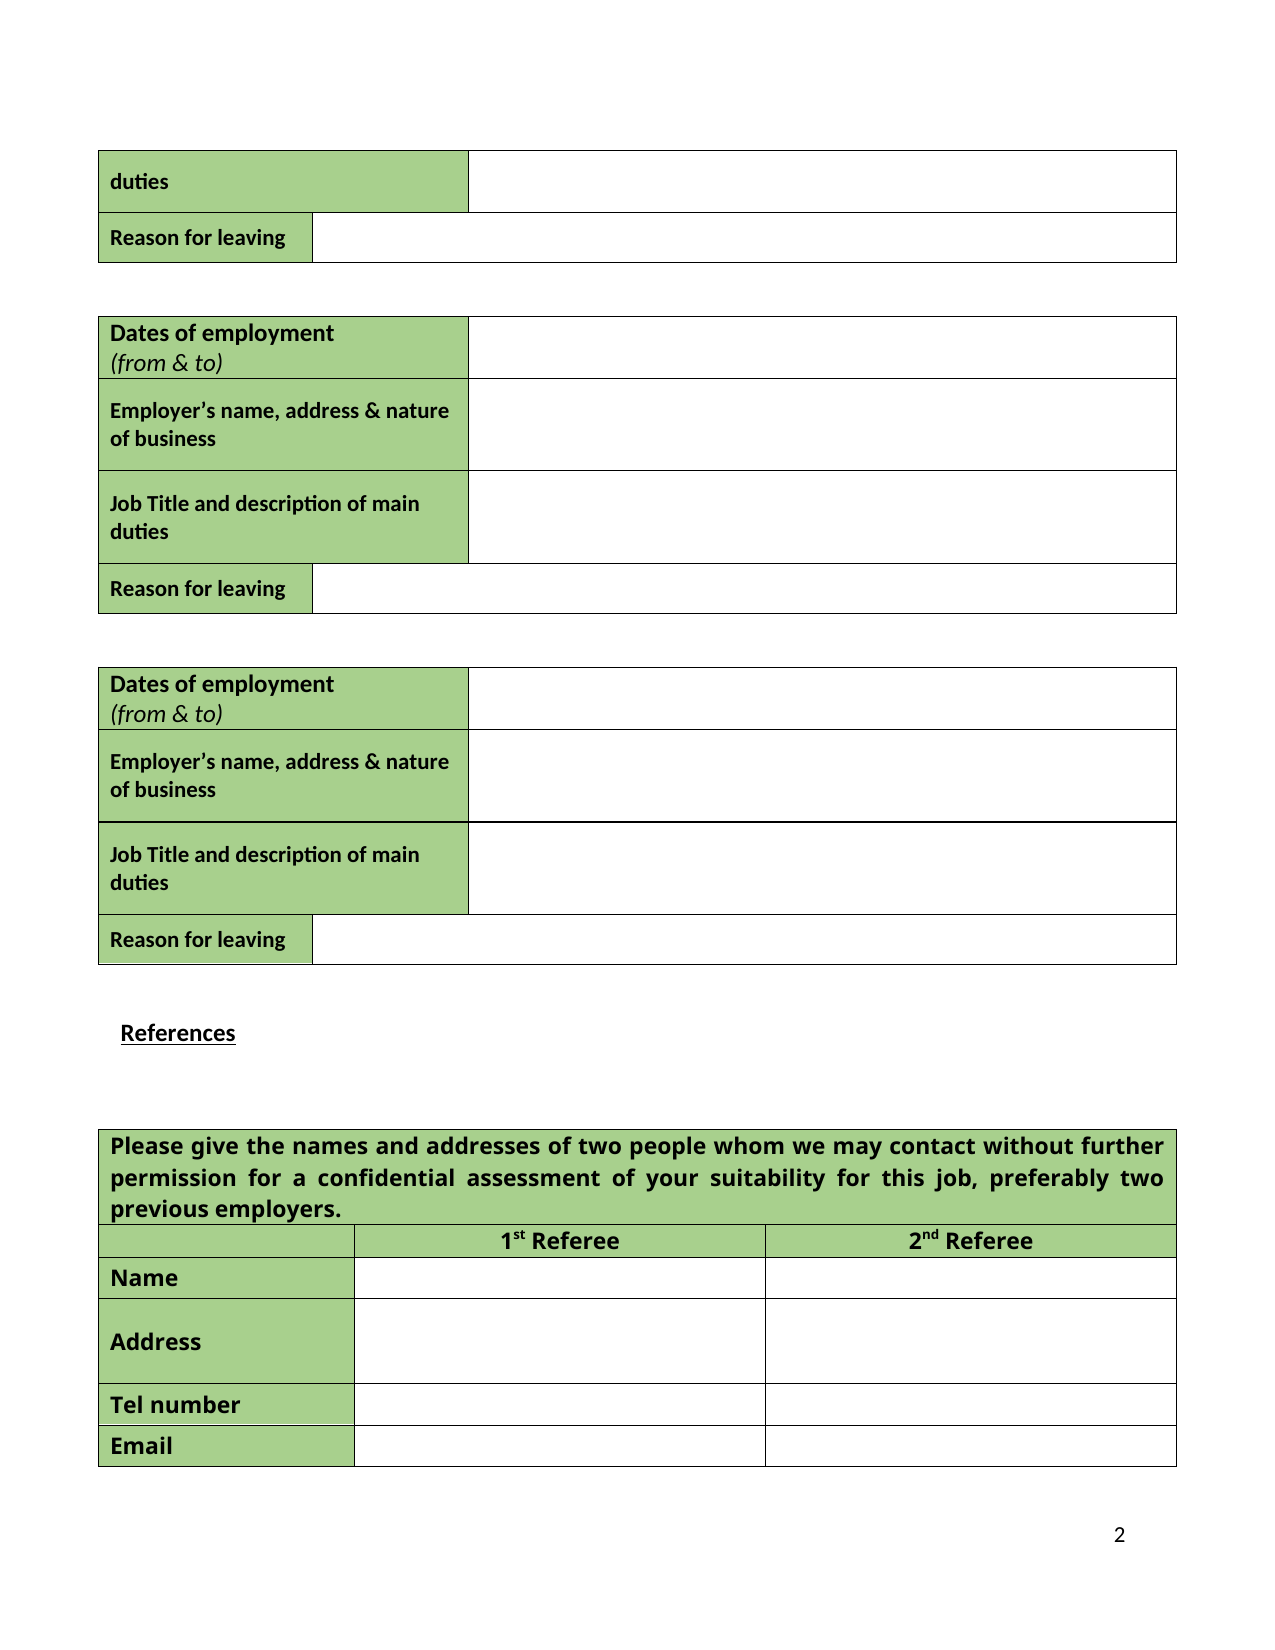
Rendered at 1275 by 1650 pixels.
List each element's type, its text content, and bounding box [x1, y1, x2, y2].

table_cell [313, 915, 1176, 963]
table_header [469, 317, 1176, 378]
table_cell [313, 213, 1176, 262]
table_cell [766, 1426, 1176, 1466]
table_cell Reason for leaving [99, 564, 312, 613]
table_header [469, 668, 1176, 729]
text References [120, 1018, 1125, 1048]
table_cell [766, 1384, 1176, 1424]
table_cell [469, 730, 1176, 821]
table_header Dates of employment (from & to) [99, 668, 468, 729]
table_cell Reason for leaving [99, 213, 312, 262]
table_header Please give the names and addresses of two people whom we may contact without further permission for a confidential assessment of your suitability for this job, preferably two previous employers. [99, 1130, 1176, 1224]
table_cell Reason for leaving [99, 915, 312, 963]
table_cell [355, 1299, 765, 1383]
table_cell Employer’s name, address & nature of business [99, 730, 468, 821]
table_cell [469, 151, 1176, 212]
table_cell [766, 1258, 1176, 1298]
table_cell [99, 151, 468, 212]
table_cell Name [99, 1258, 354, 1298]
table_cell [99, 379, 468, 470]
table_header Dates of employment (from & to) [99, 317, 468, 378]
table_cell Address [99, 1299, 354, 1383]
table_cell Tel number [99, 1384, 354, 1424]
table_cell Job Title and description of main duties [99, 823, 468, 914]
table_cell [99, 471, 468, 563]
table_cell [355, 1258, 765, 1298]
table_cell [355, 1426, 765, 1466]
table_cell [355, 1384, 765, 1424]
table_cell 1st Referee [355, 1225, 765, 1257]
table_cell [766, 1299, 1176, 1383]
table_cell [469, 379, 1176, 470]
table_cell Email [99, 1426, 354, 1466]
table_cell 2nd Referee [766, 1225, 1176, 1257]
table_cell [469, 823, 1176, 914]
table_cell [99, 1225, 354, 1257]
table_cell [313, 564, 1176, 613]
table_cell [469, 471, 1176, 563]
